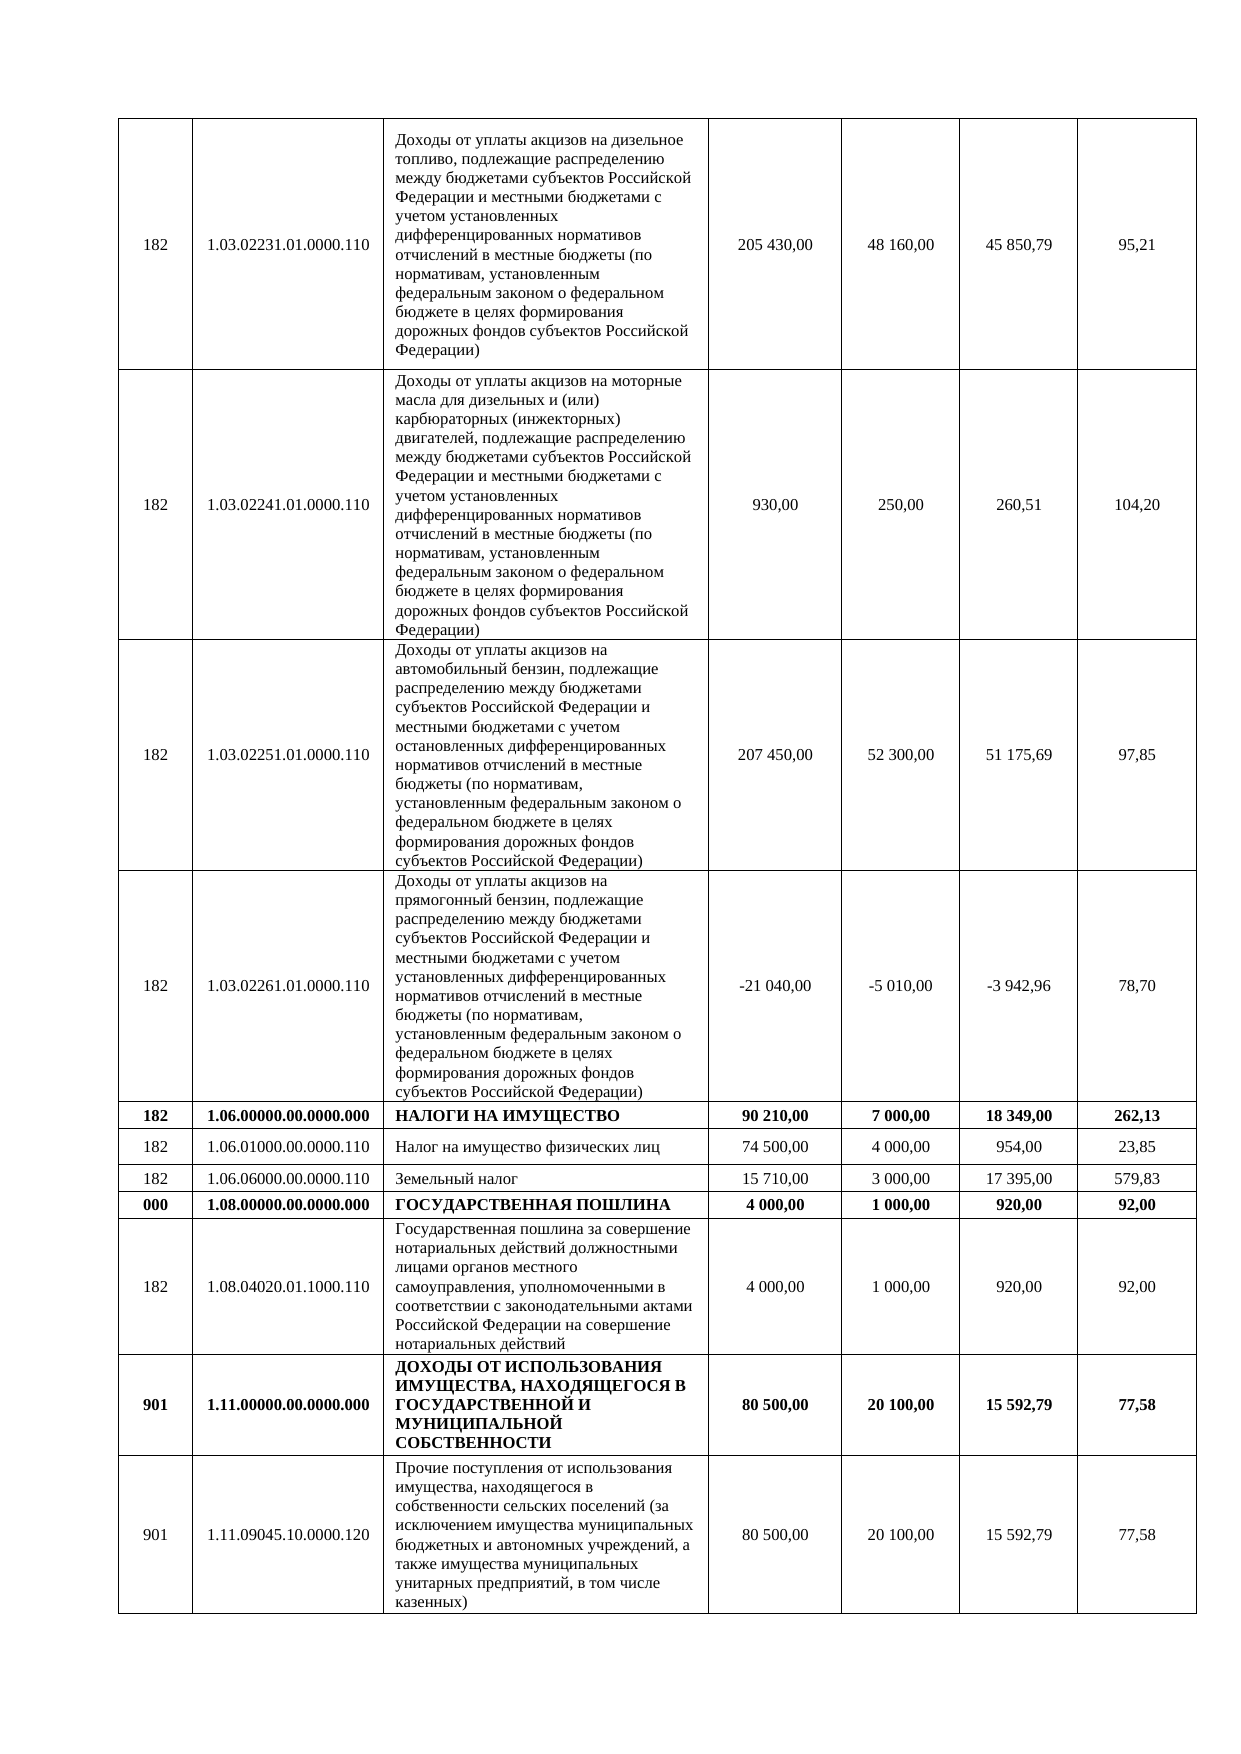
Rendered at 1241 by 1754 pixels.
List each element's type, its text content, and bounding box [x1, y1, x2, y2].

table_cell 77,58 [1078, 1355, 1196, 1455]
table_cell 1.03.02231.01.0000.110 [193, 119, 383, 369]
table_cell ГОСУДАРСТВЕННАЯ ПОШЛИНА [384, 1192, 708, 1217]
table_cell 205 430,00 [709, 119, 841, 369]
table_cell -21 040,00 [709, 871, 841, 1101]
table_cell 7 000,00 [842, 1102, 959, 1128]
table_cell 182 [119, 1219, 192, 1353]
table_cell 80 500,00 [709, 1456, 841, 1613]
table_cell 1.08.04020.01.1000.110 [193, 1219, 383, 1353]
table_cell Прочие поступления от использования имущества, находящегося в собственности сельских поселений (за исключением имущества муниципальных бюджетных и автономных учреждений, а также имущества муниципальных унитарных предприятий, в том числе казенных) [384, 1456, 708, 1613]
table_cell 20 100,00 [842, 1355, 959, 1455]
table_cell 1.06.00000.00.0000.000 [193, 1102, 383, 1128]
table_cell 1.06.06000.00.0000.110 [193, 1165, 383, 1191]
table_cell Доходы от уплаты акцизов на автомобильный бензин, подлежащие распределению между бюджетами субъектов Российской Федерации и местными бюджетами с учетом остановленных дифференцированных нормативов отчислений в местные бюджеты (по нормативам, установленным федеральным законом о федеральном бюджете в целях формирования дорожных фондов субъектов Российской Федерации) [384, 640, 708, 870]
table_cell 1.11.00000.00.0000.000 [193, 1355, 383, 1455]
table_cell 1 000,00 [842, 1192, 959, 1217]
table_cell Государственная пошлина за совершение нотариальных действий должностными лицами органов местного самоуправления, уполномоченными в соответствии с законодательными актами Российской Федерации на совершение нотариальных действий [384, 1219, 708, 1353]
table_cell 15 592,79 [960, 1456, 1077, 1613]
table_cell 15 710,00 [709, 1165, 841, 1191]
table_cell -3 942,96 [960, 871, 1077, 1101]
table_cell 48 160,00 [842, 119, 959, 369]
table_cell Земельный налог [384, 1165, 708, 1191]
table_cell 1.11.09045.10.0000.120 [193, 1456, 383, 1613]
table_cell 182 [119, 370, 192, 639]
table_cell 920,00 [960, 1192, 1077, 1217]
table_cell 104,20 [1078, 370, 1196, 639]
table_cell 17 395,00 [960, 1165, 1077, 1191]
table_cell 77,58 [1078, 1456, 1196, 1613]
table_cell -5 010,00 [842, 871, 959, 1101]
table_cell 92,00 [1078, 1219, 1196, 1353]
table_cell 20 100,00 [842, 1456, 959, 1613]
table_cell 1.03.02241.01.0000.110 [193, 370, 383, 639]
table_cell 1.06.01000.00.0000.110 [193, 1129, 383, 1164]
table_cell Налог на имущество физических лиц [384, 1129, 708, 1164]
table_cell ДОХОДЫ ОТ ИСПОЛЬЗОВАНИЯ ИМУЩЕСТВА, НАХОДЯЩЕГОСЯ В ГОСУДАРСТВЕННОЙ И МУНИЦИПАЛЬНОЙ СОБСТВЕННОСТИ [384, 1355, 708, 1455]
table_cell НАЛОГИ НА ИМУЩЕСТВО [384, 1102, 708, 1128]
table_cell 901 [119, 1456, 192, 1613]
table_cell Доходы от уплаты акцизов на дизельное топливо, подлежащие распределению между бюджетами субъектов Российской Федерации и местными бюджетами с учетом установленных дифференцированных нормативов отчислений в местные бюджеты (по нормативам, установленным федеральным законом о федеральном бюджете в целях формирования дорожных фондов субъектов Российской Федерации) [384, 119, 708, 369]
table_cell Доходы от уплаты акцизов на моторные масла для дизельных и (или) карбюраторных (инжекторных) двигателей, подлежащие распределению между бюджетами субъектов Российской Федерации и местными бюджетами с учетом установленных дифференцированных нормативов отчислений в местные бюджеты (по нормативам, установленным федеральным законом о федеральном бюджете в целях формирования дорожных фондов субъектов Российской Федерации) [384, 370, 708, 639]
table_cell 1 000,00 [842, 1219, 959, 1353]
table_cell 4 000,00 [842, 1129, 959, 1164]
table_cell 51 175,69 [960, 640, 1077, 870]
table_cell 97,85 [1078, 640, 1196, 870]
table_cell 182 [119, 1165, 192, 1191]
table_cell 1.03.02251.01.0000.110 [193, 640, 383, 870]
table_cell 182 [119, 119, 192, 369]
table_cell 262,13 [1078, 1102, 1196, 1128]
table_cell 920,00 [960, 1219, 1077, 1353]
table_cell 90 210,00 [709, 1102, 841, 1128]
table_cell 1.03.02261.01.0000.110 [193, 871, 383, 1101]
table_cell 260,51 [960, 370, 1077, 639]
table_cell Доходы от уплаты акцизов на прямогонный бензин, подлежащие распределению между бюджетами субъектов Российской Федерации и местными бюджетами с учетом установленных дифференцированных нормативов отчислений в местные бюджеты (по нормативам, установленным федеральным законом о федеральном бюджете в целях формирования дорожных фондов субъектов Российской Федерации) [384, 871, 708, 1101]
table_cell 182 [119, 640, 192, 870]
table_cell 182 [119, 1129, 192, 1164]
table_cell 3 000,00 [842, 1165, 959, 1191]
table_cell 80 500,00 [709, 1355, 841, 1455]
table_cell 45 850,79 [960, 119, 1077, 369]
table_cell 95,21 [1078, 119, 1196, 369]
table_cell 1.08.00000.00.0000.000 [193, 1192, 383, 1217]
table_cell 92,00 [1078, 1192, 1196, 1217]
table_cell 18 349,00 [960, 1102, 1077, 1128]
table_cell 207 450,00 [709, 640, 841, 870]
table_cell 930,00 [709, 370, 841, 639]
table_cell 15 592,79 [960, 1355, 1077, 1455]
table_cell 954,00 [960, 1129, 1077, 1164]
table_cell 74 500,00 [709, 1129, 841, 1164]
table_cell 901 [119, 1355, 192, 1455]
table_cell 52 300,00 [842, 640, 959, 870]
table_cell 182 [119, 1102, 192, 1128]
table_cell 000 [119, 1192, 192, 1217]
table_cell 4 000,00 [709, 1192, 841, 1217]
table_cell 182 [119, 871, 192, 1101]
table_cell 4 000,00 [709, 1219, 841, 1353]
table_cell 23,85 [1078, 1129, 1196, 1164]
table_cell 250,00 [842, 370, 959, 639]
table_cell 579,83 [1078, 1165, 1196, 1191]
table_cell 78,70 [1078, 871, 1196, 1101]
